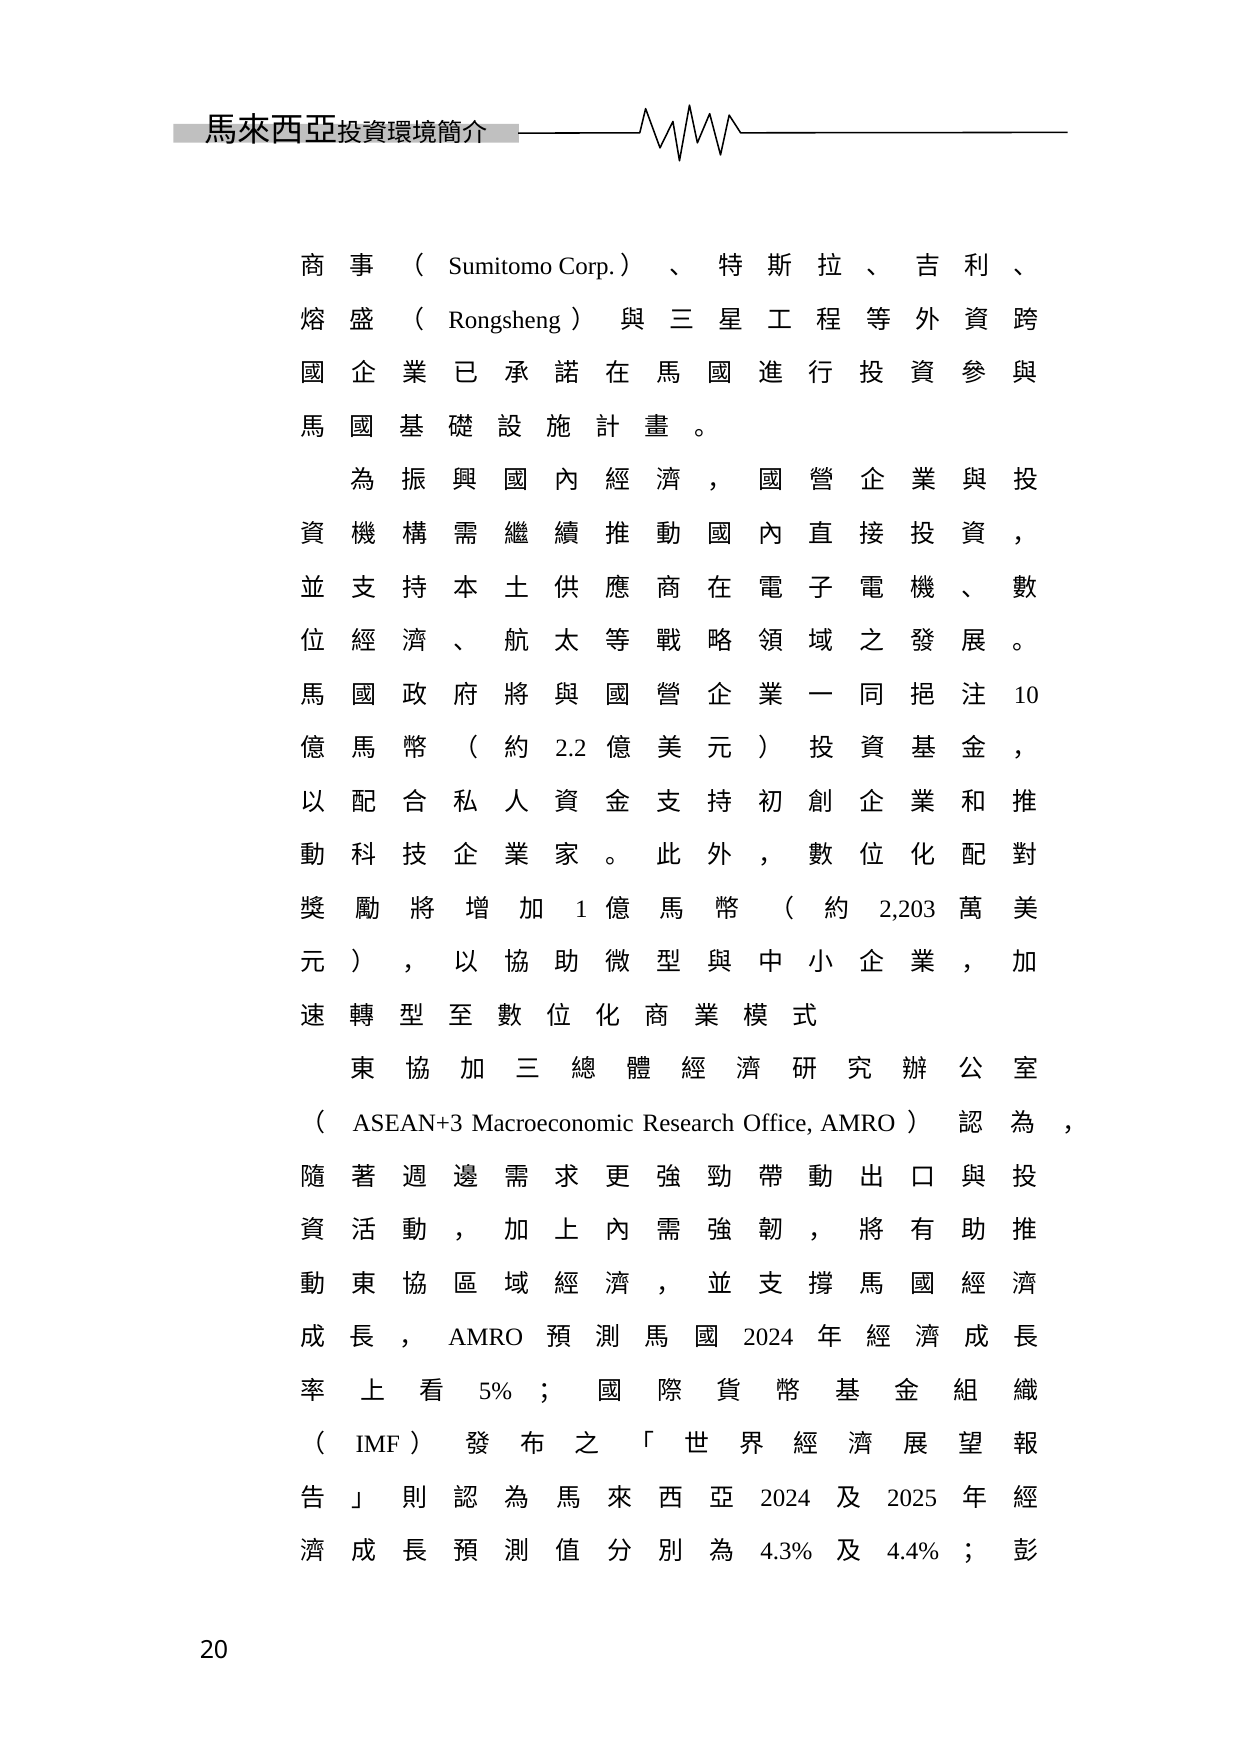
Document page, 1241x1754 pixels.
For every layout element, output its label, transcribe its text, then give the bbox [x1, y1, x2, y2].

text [276, 237, 1063, 451]
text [276, 1040, 1063, 1576]
text 為振興國內經濟，國營企業與投資機構需繼續推動國內直接投資，並支持本土供應商在電子電機、數位經濟、航太等戰略領域之發展。馬國政府將與國營企業一同挹注10億馬幣（約2.2億美元）投資基金，以配合私人資金支持初創企業和推動科技企業家。此外，數位化配對獎勵將增加1億馬幣（約2,203萬美元），以協助微型與中小企業，加速轉型至數位化商業模式 [276, 451, 1063, 1040]
